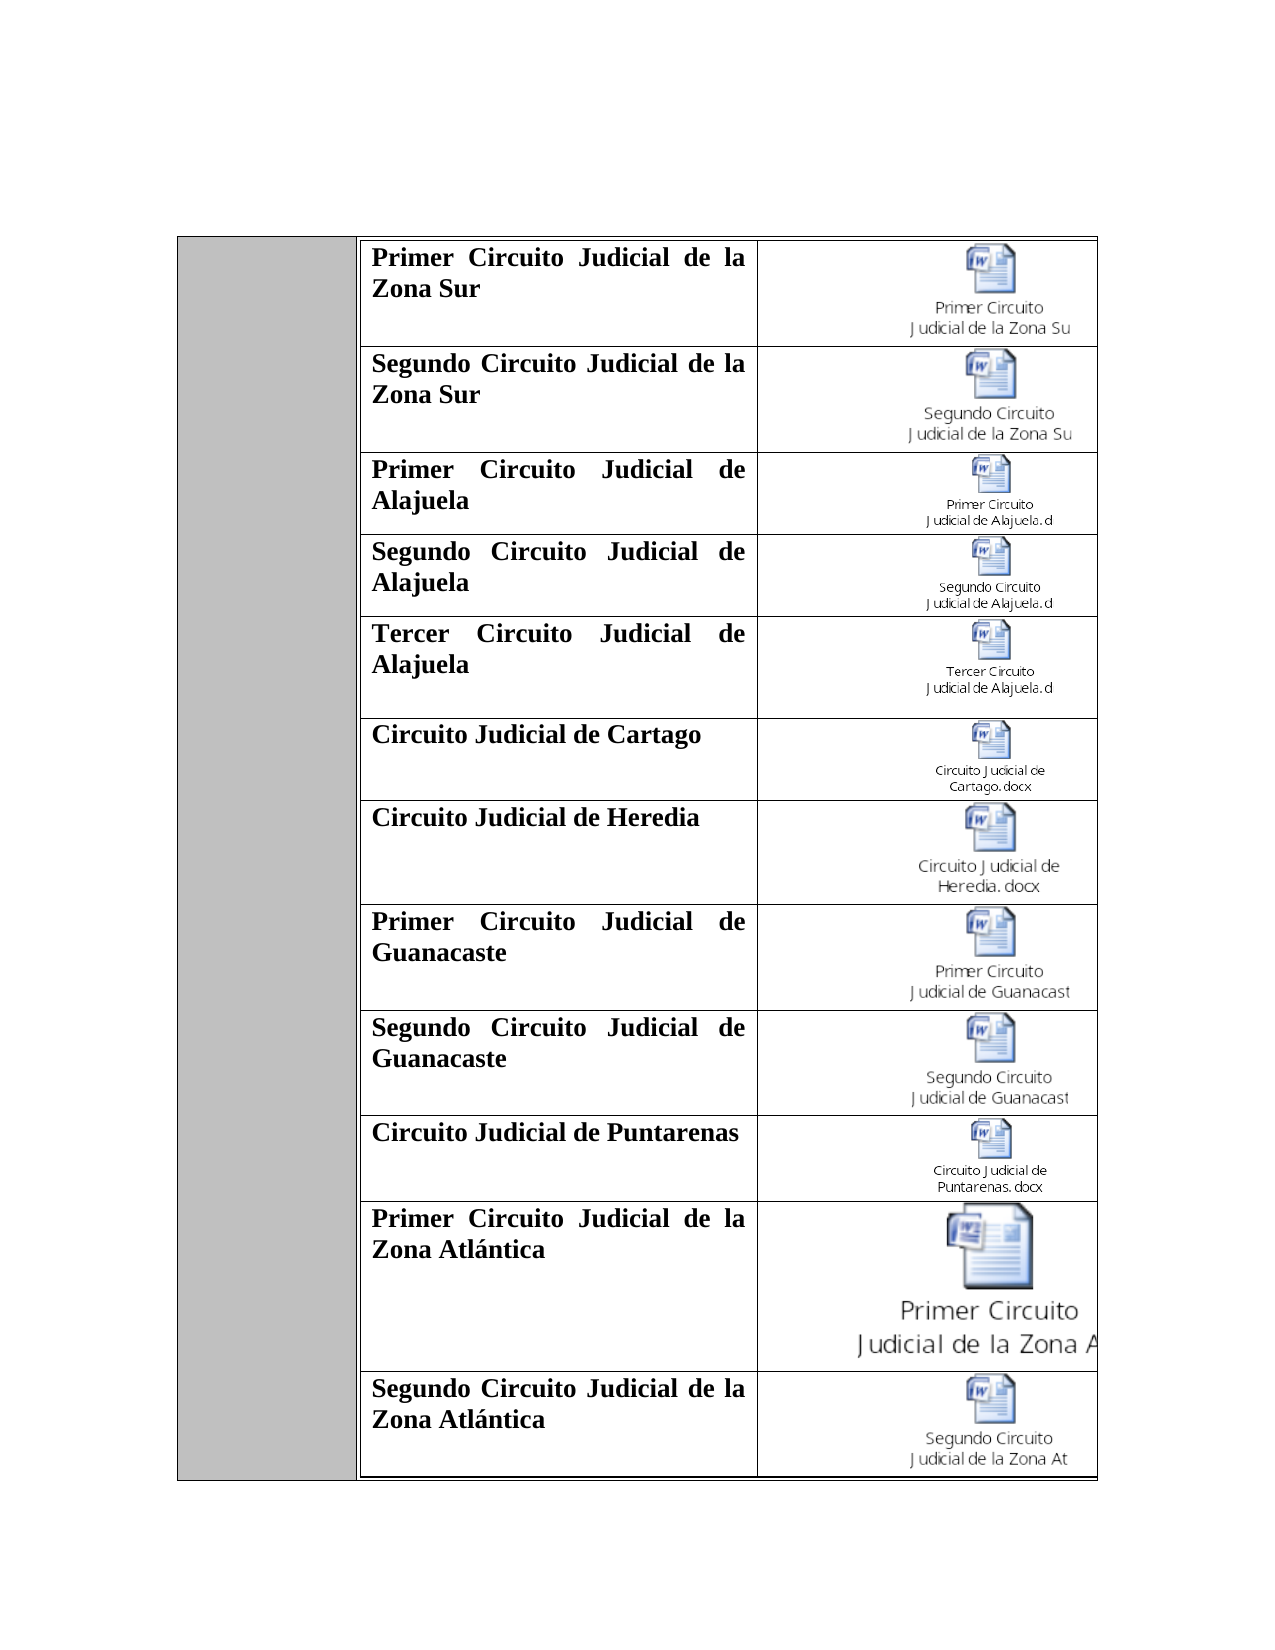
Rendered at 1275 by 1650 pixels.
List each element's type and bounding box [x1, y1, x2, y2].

table_cell [178, 237, 356, 1480]
table_cell [357, 237, 1097, 1480]
